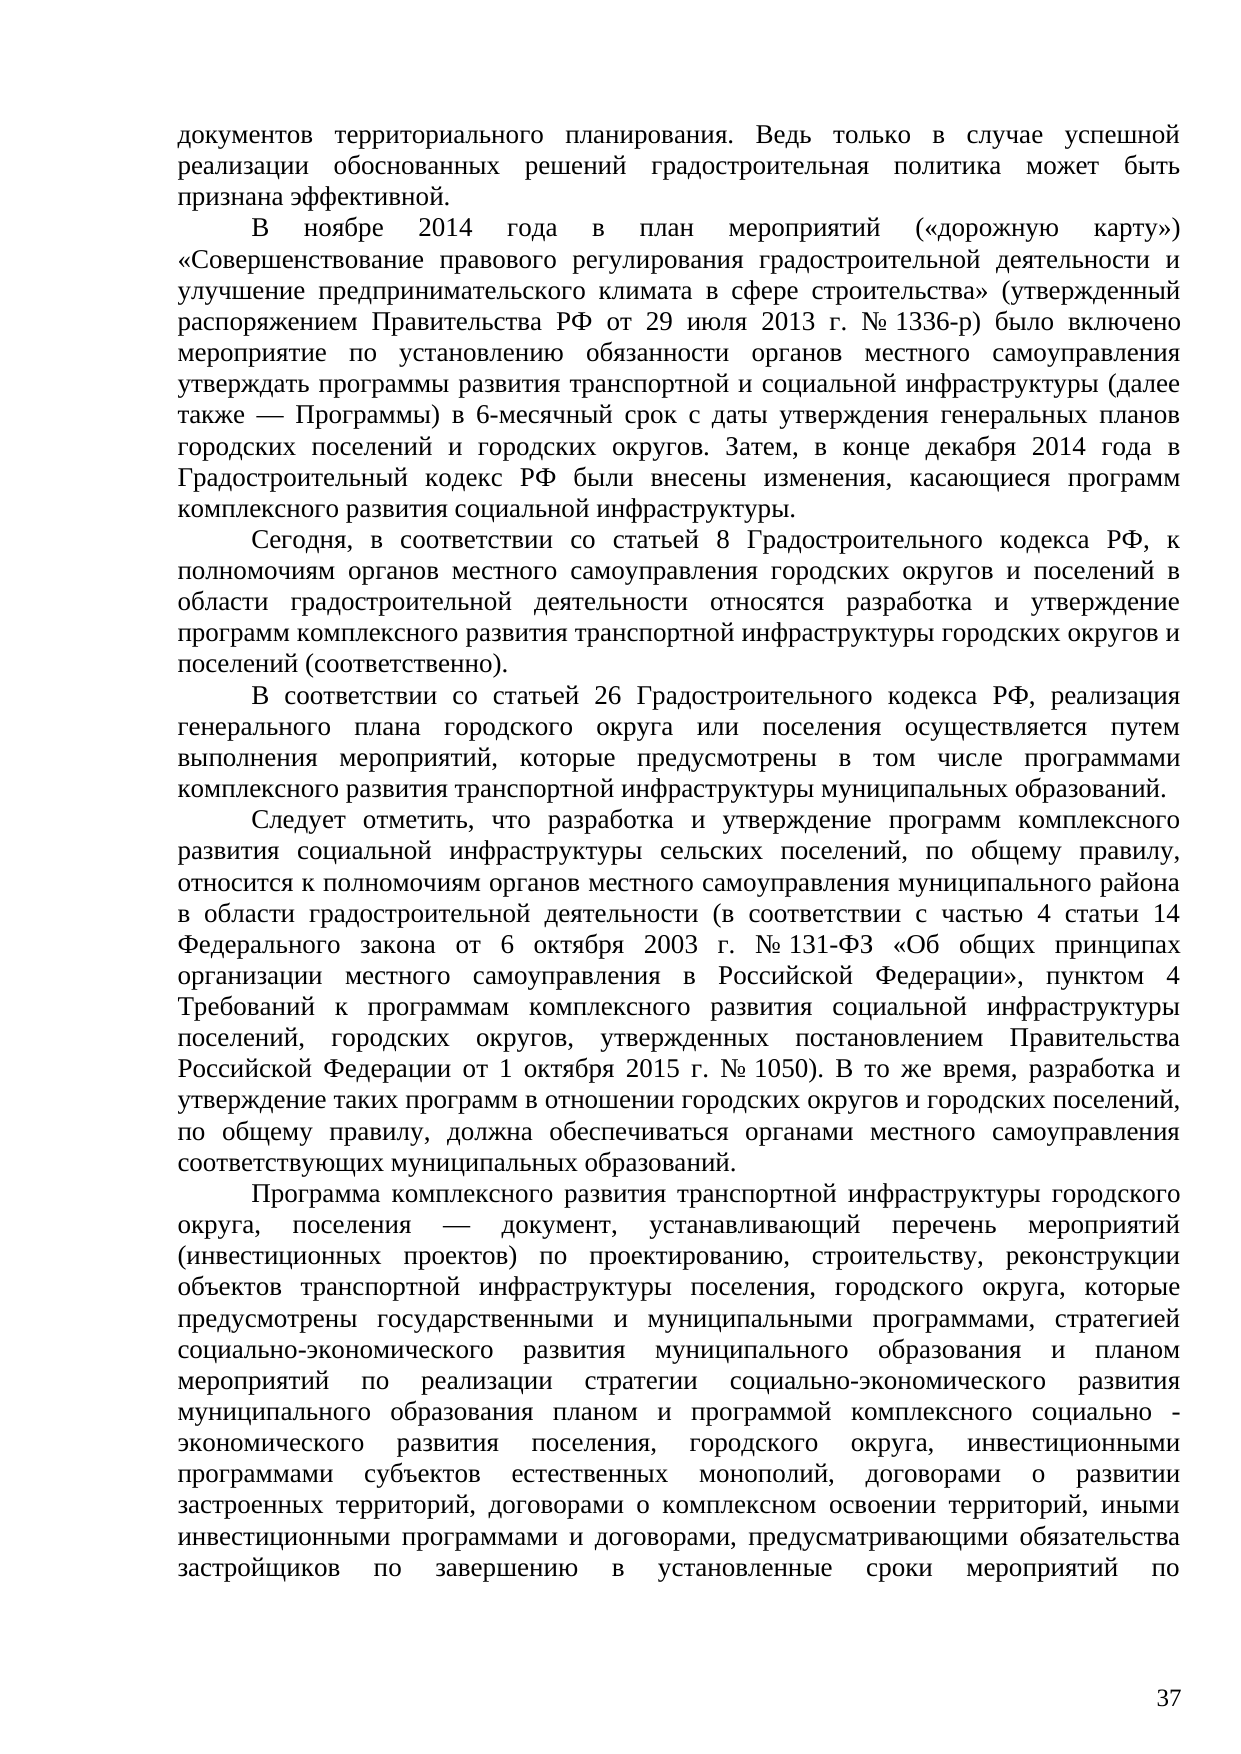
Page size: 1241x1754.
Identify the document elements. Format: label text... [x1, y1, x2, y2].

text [177, 118, 1181, 212]
text В соответствии со статьей 26 Градостроительного кодекса РФ, реализация генерального плана городского округа или поселения осуществляется путем выполнения мероприятий, которые предусмотрены в том числе программами комплексного развития транспортной инфраструктуры муниципальных образований. [177, 679, 1181, 803]
text В ноябре 2014 года в план мероприятий («дорожную карту») «Совершенствование правового регулирования градостроительной деятельности и улучшение предпринимательского климата в сфере строительства» (утвержденный распоряжением Правительства РФ от 29 июля 2013 г. № 1336-р) было включено мероприятие по установлению обязанности органов местного самоуправления утверждать программы развития транспортной и социальной инфраструктуры (далее также — Программы) в 6-месячный срок с даты утверждения генеральных планов городских поселений и городских округов. Затем, в конце декабря 2014 года в Градостроительный кодекс РФ были внесены изменения, касающиеся программ комплексного развития социальной инфраструктуры. [177, 212, 1181, 523]
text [177, 1177, 1181, 1582]
text Сегодня, в соответствии со статьей 8 Градостроительного кодекса РФ, к полномочиям органов местного самоуправления городских округов и поселений в области градостроительной деятельности относятся разработка и утверждение программ комплексного развития транспортной инфраструктуры городских округов и поселений (соответственно). [177, 523, 1181, 679]
text Следует отметить, что разработка и утверждение программ комплексного развития социальной инфраструктуры сельских поселений, по общему правилу, относится к полномочиям органов местного самоуправления муниципального района в области градостроительной деятельности (в соответствии с частью 4 статьи 14 Федерального закона от 6 октября 2003 г. № 131-ФЗ «Об общих принципах организации местного самоуправления в Российской Федерации», пунктом 4 Требований к программам комплексного развития социальной инфраструктуры поселений, городских округов, утвержденных постановлением Правительства Российской Федерации от 1 октября 2015 г. № 1050). В то же время, разработка и утверждение таких программ в отношении городских округов и городских поселений, по общему правилу, должна обеспечиваться органами местного самоуправления соответствующих муниципальных образований. [177, 803, 1181, 1177]
